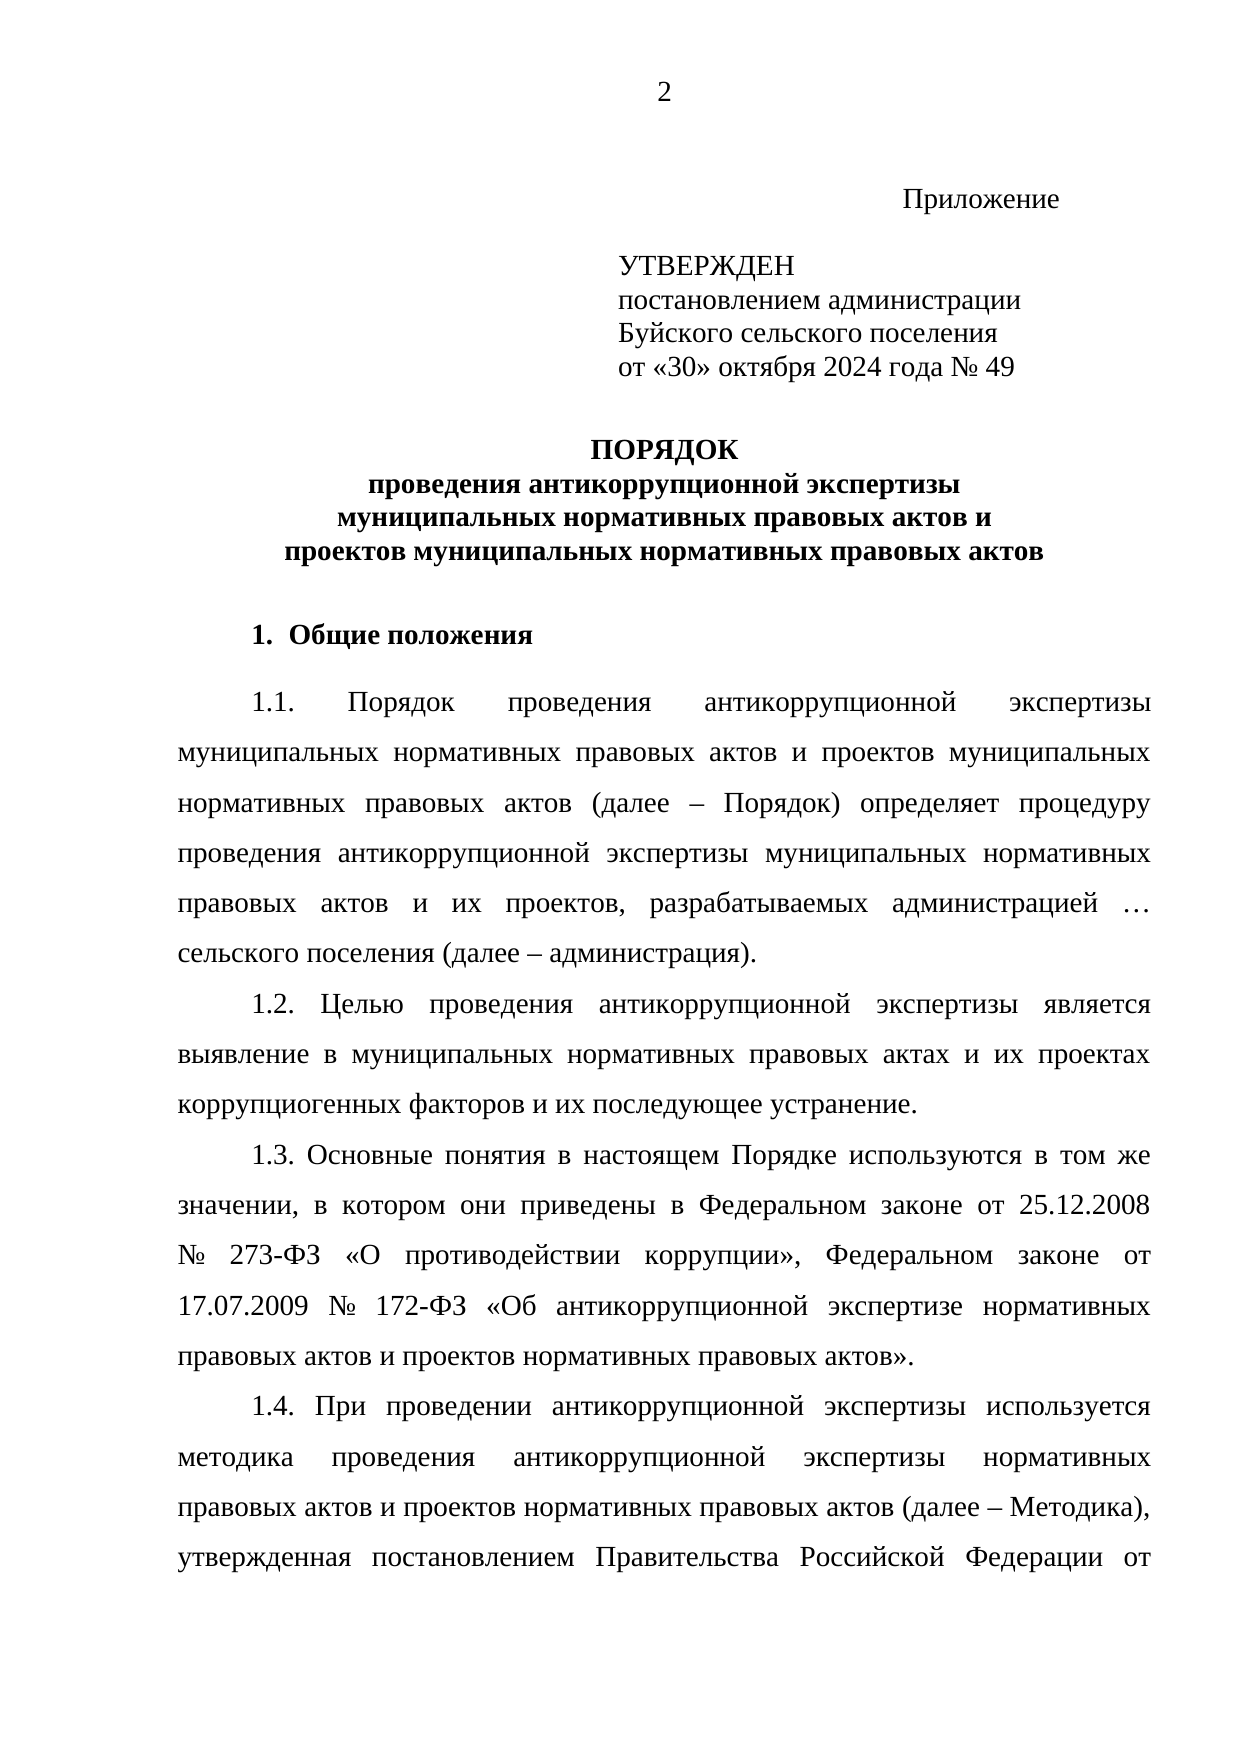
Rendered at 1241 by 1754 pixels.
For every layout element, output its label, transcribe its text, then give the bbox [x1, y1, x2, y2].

text Буйского сельского поселения [177, 315, 1152, 349]
text от «30» октября 2024 года № 49 [177, 349, 1152, 382]
text 1.2. Целью проведения антикоррупционной экспертизы является выявление в муниципальных нормативных правовых актах и их проектах коррупциогенных факторов и их последующее устранение. [177, 986, 1152, 1120]
text проведения антикоррупционной экспертизы [177, 466, 1152, 499]
text 1.1. Порядок проведения антикоррупционной экспертизы муниципальных нормативных правовых актов и проектов муниципальных нормативных правовых актов (далее – Порядок) определяет процедуру проведения антикоррупционной экспертизы муниципальных нормативных правовых актов и их проектов, разрабатываемых администрацией … сельского поселения (далее – администрация). [177, 684, 1152, 969]
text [177, 1388, 1152, 1573]
list Общие положения [251, 617, 1152, 651]
text УТВЕРЖДЕН [177, 248, 1152, 282]
text 1.3. Основные понятия в настоящем Порядке используются в том же значении, в котором они приведены в Федеральном законе от 25.12.2008 № 273-ФЗ «О противодействии коррупции», Федеральном законе от 17.07.2009 № 172-ФЗ «Об антикоррупционной экспертизе нормативных правовых актов и проектов нормативных правовых актов». [177, 1137, 1152, 1372]
text муниципальных нормативных правовых актов и [177, 499, 1152, 533]
text ПОРЯДОК [177, 432, 1152, 466]
text Приложение [177, 181, 1152, 215]
text проектов муниципальных нормативных правовых актов [177, 533, 1152, 567]
text постановлением администрации [177, 282, 1152, 315]
